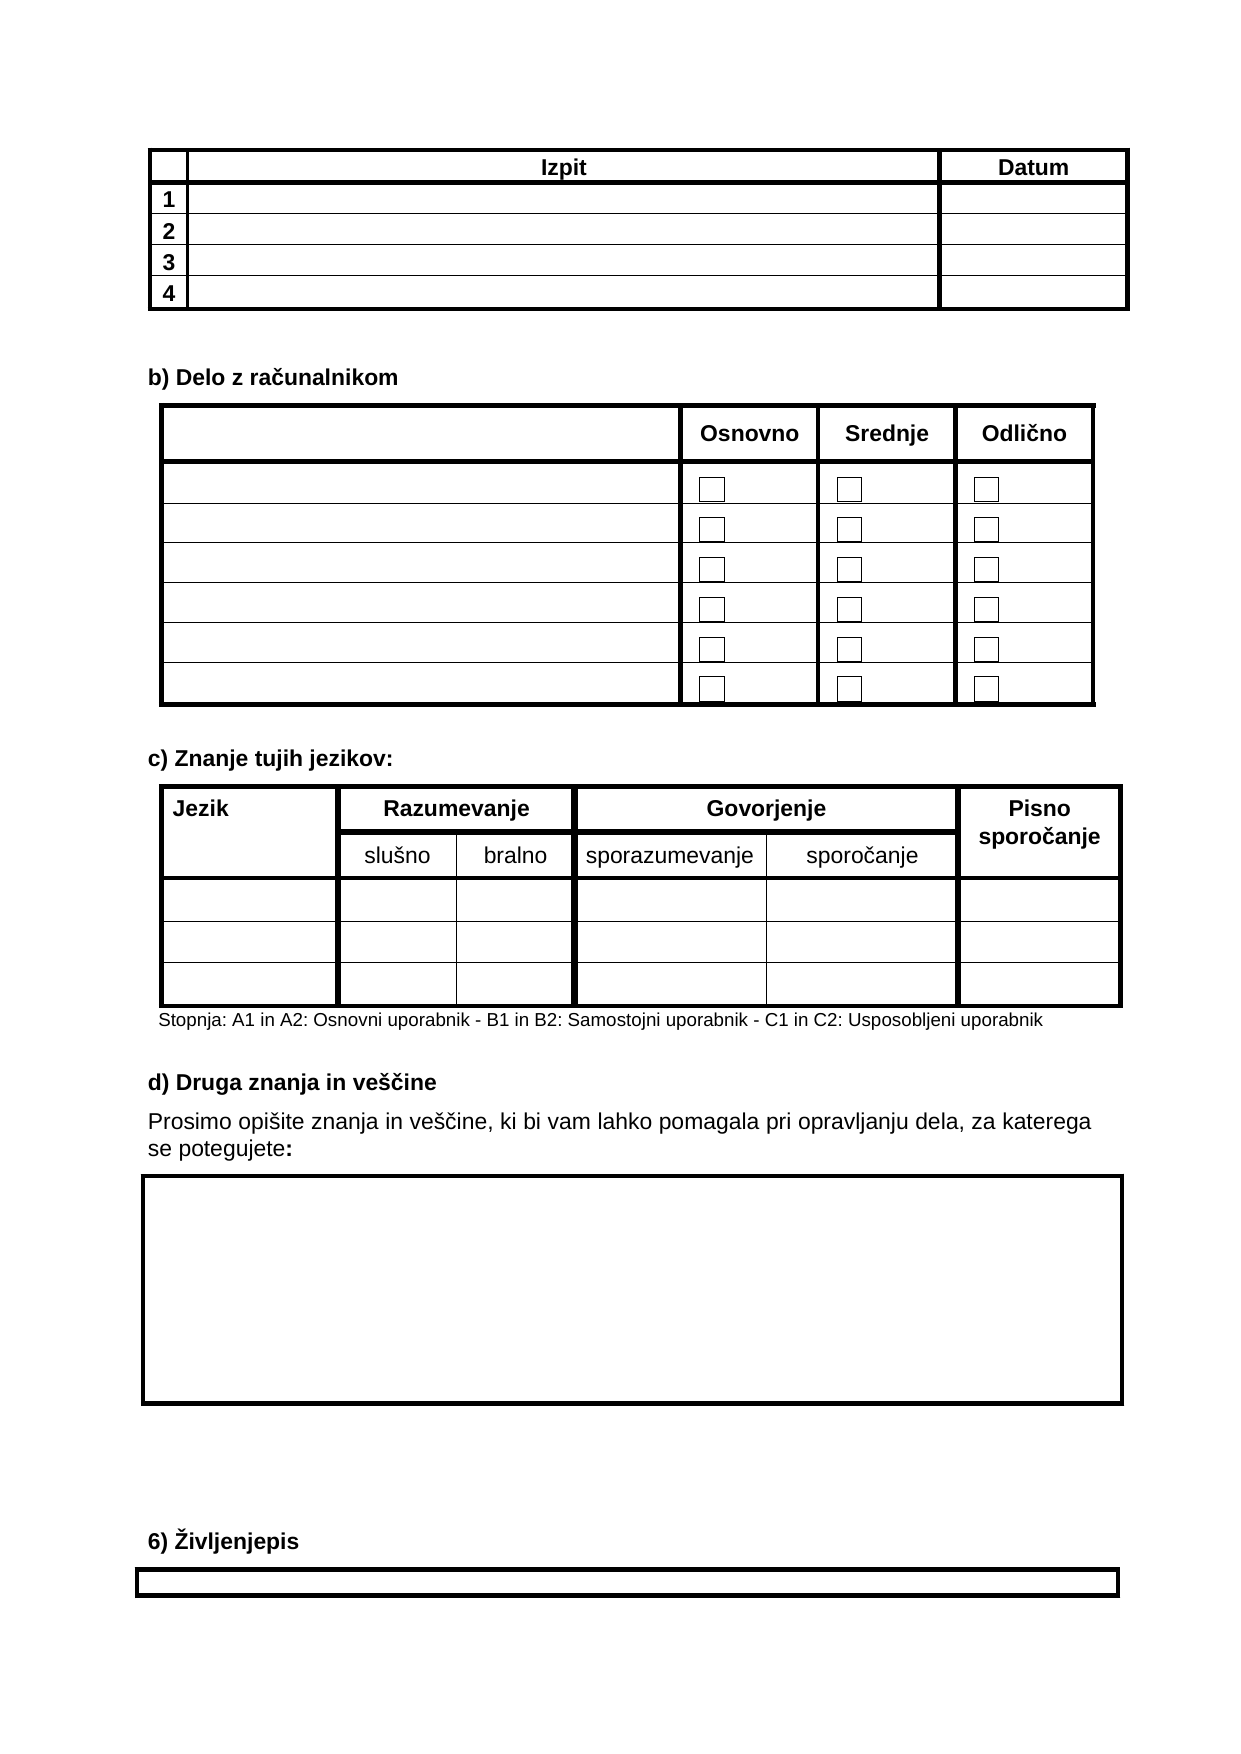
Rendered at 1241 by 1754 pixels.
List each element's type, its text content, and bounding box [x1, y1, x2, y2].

table_cell [942, 214, 1125, 244]
table_cell [189, 245, 937, 275]
table_cell [820, 504, 953, 542]
table_cell [958, 504, 1091, 542]
table_cell [942, 276, 1125, 307]
table_cell [164, 963, 335, 1004]
table_cell [958, 583, 1091, 622]
table_cell [457, 922, 571, 962]
table_cell [820, 623, 953, 662]
table_cell [961, 880, 1118, 921]
table_cell sporočanje [767, 835, 955, 876]
table_cell [683, 623, 816, 662]
table_cell [767, 963, 955, 1004]
table_cell [341, 963, 456, 1004]
table_header Pisno sporočanje [961, 789, 1118, 876]
table_cell [683, 663, 816, 702]
table_header Osnovno [683, 408, 816, 459]
table_cell [820, 583, 953, 622]
table_cell [164, 583, 678, 622]
table_cell [578, 963, 766, 1004]
text 6) Življenjepis [148, 1528, 1093, 1554]
table_cell slušno [341, 835, 456, 876]
table_header Razumevanje [341, 789, 571, 829]
table_header [152, 152, 186, 180]
table_cell [961, 963, 1118, 1004]
table_cell sporazumevanje [578, 835, 766, 876]
table_cell [578, 880, 766, 921]
table_cell [958, 464, 1091, 502]
table_cell [164, 880, 335, 921]
table_cell 3 [152, 245, 186, 275]
table_cell [820, 543, 953, 582]
text d) Druga znanja in veščine [148, 1069, 1093, 1095]
table_cell [683, 583, 816, 622]
text Stopnja: A1 in A2: Osnovni uporabnik - B1 in B2: Samostojni uporabnik - C1 in C2: Usposobljeni uporabnik [148, 1008, 1093, 1030]
table_cell [958, 543, 1091, 582]
table_header Srednje [820, 408, 953, 459]
table_cell bralno [457, 835, 571, 876]
table_cell [683, 464, 816, 502]
table_header [164, 408, 678, 459]
text Prosimo opišite znanja in veščine, ki bi vam lahko pomagala pri opravljanju dela, za katerega se potegujete: [148, 1108, 1093, 1161]
table_cell 4 [152, 276, 186, 307]
table_cell [820, 663, 953, 702]
table_cell [767, 922, 955, 962]
table_header Odlično [958, 408, 1091, 459]
table_cell [961, 922, 1118, 962]
text c) Znanje tujih jezikov: [148, 745, 1093, 772]
table_cell [767, 880, 955, 921]
table_cell [457, 880, 571, 921]
table_cell [189, 276, 937, 307]
table_cell [189, 214, 937, 244]
table_cell [341, 880, 456, 921]
table_header Jezik [164, 789, 335, 876]
table_cell [683, 504, 816, 542]
table_cell 2 [152, 214, 186, 244]
table_cell [820, 464, 953, 502]
table_cell [164, 464, 678, 502]
text b) Delo z računalnikom [148, 364, 1093, 390]
table_cell [164, 922, 335, 962]
table_cell [683, 543, 816, 582]
table_header Izpit [189, 152, 937, 180]
table_header Govorjenje [578, 789, 955, 829]
table_cell [942, 185, 1125, 213]
table_cell [164, 504, 678, 542]
table_cell [164, 543, 678, 582]
table_cell [164, 663, 678, 702]
table_cell [958, 623, 1091, 662]
table_cell [164, 623, 678, 662]
table_cell [189, 185, 937, 213]
table_cell [958, 663, 1091, 702]
table_header Datum [942, 152, 1125, 180]
table_cell [578, 922, 766, 962]
table_cell [341, 922, 456, 962]
table_cell [457, 963, 571, 1004]
table_cell [942, 245, 1125, 275]
table_cell 1 [152, 185, 186, 213]
